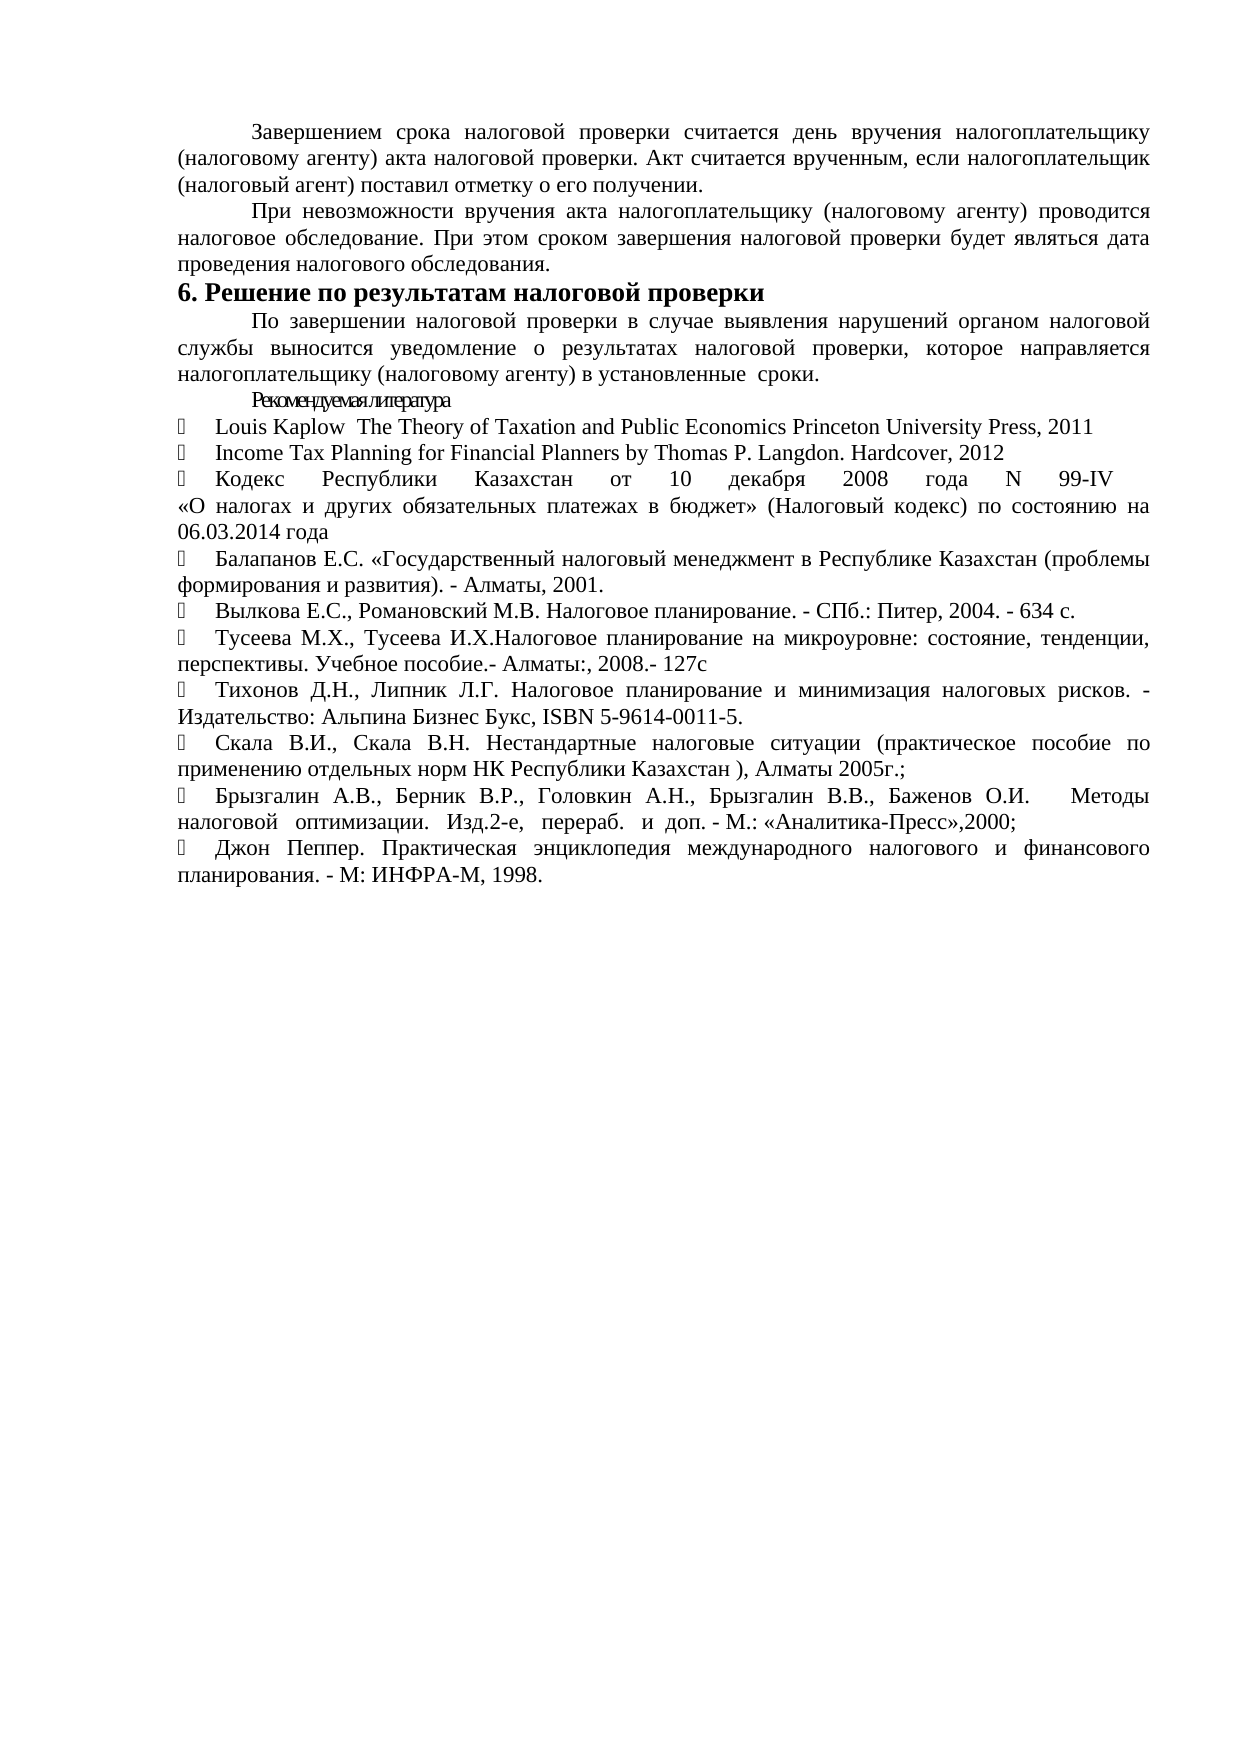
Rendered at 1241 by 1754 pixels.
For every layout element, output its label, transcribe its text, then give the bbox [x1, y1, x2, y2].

text Завершением срока налоговой проверки считается день вручения налогоплательщику (налоговому агенту) акта налоговой проверки. Акт считается врученным, если налогоплательщик (налоговый агент) поставил отметку о его получении. [177, 118, 1152, 197]
list Джон Пеппер. Практическая энциклопедия международного налогового и финансового планирования. - М: ИНФРА-М, 1998. [177, 834, 1152, 887]
list Вылкова Е.С., Романовский М.В. Налоговое планирование. - СПб.: Питер, 2004. - 634 с. [177, 597, 1152, 624]
text При невозможности вручения акта налогоплательщику (налоговому агенту) проводится налоговое обследование. При этом сроком завершения налоговой проверки будет являться дата проведения налогового обследования. [177, 197, 1152, 276]
list Income Tax Planning for Financial Planners by Thomas P. Langdon. Hardcover, 2012 [177, 439, 1152, 466]
list Тусеева М.Х., Тусеева И.Х.Налоговое планирование на микроуровне: состояние, тенденции, перспективы. Учебное пособие.- Алматы:, 2008.- 127с [177, 624, 1152, 676]
text Рекомендуемая литература [177, 386, 1152, 413]
text По завершении налоговой проверки в случае выявления нарушений органом налоговой службы выносится уведомление о результатах налоговой проверки, которое направляется налогоплательщику (налоговому агенту) в установленные сроки. [177, 307, 1152, 386]
list Брызгалин А.В., Берник В.Р., Головкин А.Н., Брызгалин В.В., Баженов О.И. Методы налоговой оптимизации. Изд.2-е, перераб. и доп. - М.: «Аналитика-Пресс»,2000; [177, 782, 1152, 834]
list Скала В.И., Скала В.Н. Нестандартные налоговые ситуации (практическое пособие по применению отдельных норм НК Республики Казахстан ), Алматы 2005г.; [177, 729, 1152, 782]
list Балапанов Е.С. «Государственный налоговый менеджмент в Республике Казахстан (проблемы формирования и развития). - Алматы, 2001. [177, 544, 1152, 597]
list Тихонов Д.Н., Липник Л.Г. Налоговое планирование и минимизация налоговых рисков. - Издательство: Альпина Бизнес Букс, ISBN 5-9614-0011-5. [177, 676, 1152, 729]
list Кодекс Республики Казахстан от 10 декабря 2008 года N 99-IV «О налогах и других обязательных платежах в бюджет» (Налоговый кодекс) по состоянию на 06.03.2014 года [177, 466, 1152, 544]
list Louis Kaplow The Theory of Taxation and Public Economics Princeton University Press, 2011 [177, 413, 1152, 439]
subtitle 6. Решение по результатам налоговой проверки [177, 276, 1152, 307]
